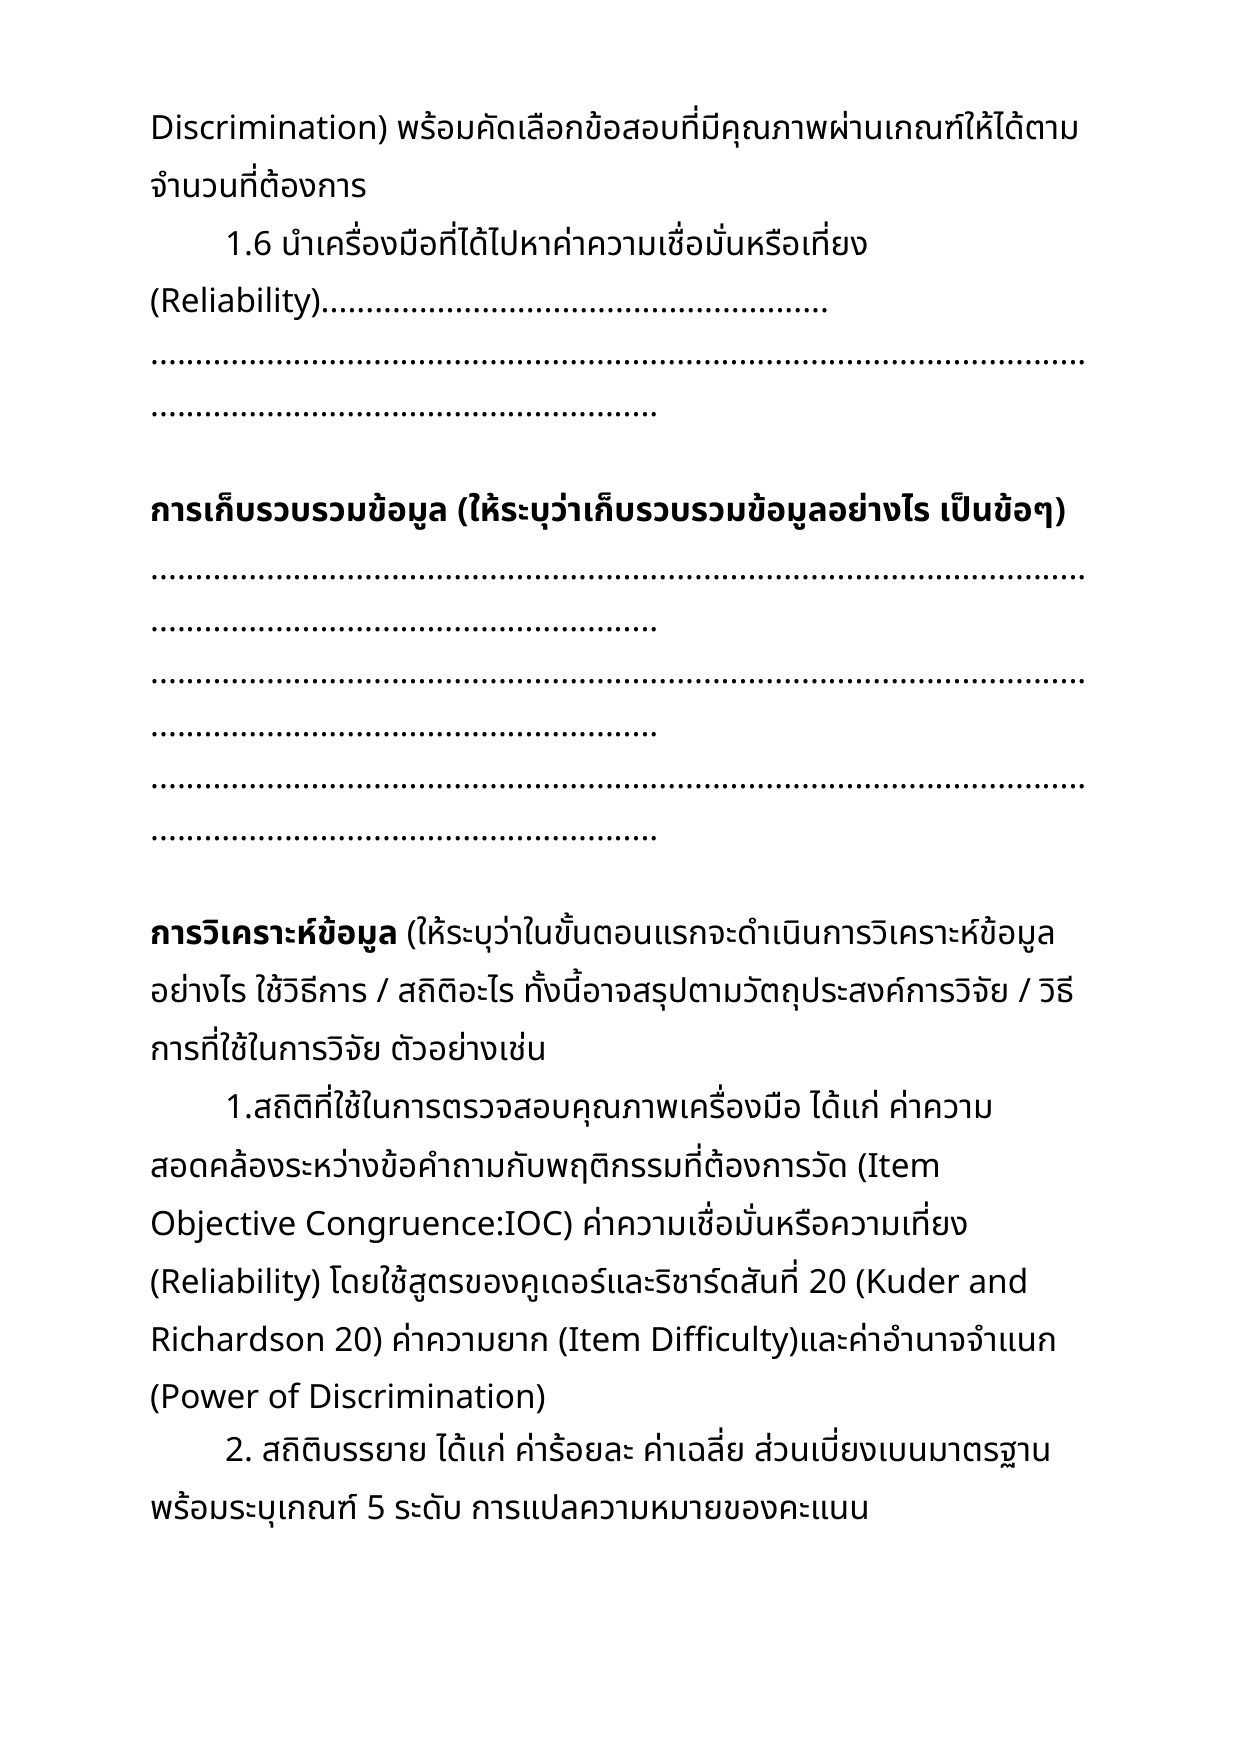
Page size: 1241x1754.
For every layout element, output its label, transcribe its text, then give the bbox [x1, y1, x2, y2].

text .................................................................................................................................................................. [150, 329, 1090, 427]
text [150, 103, 1090, 212]
text 2. สถิติบรรยาย ได้แก่ ค่าร้อยละ ค่าเฉลี่ย ส่วนเบี่ยงเบนมาตรฐาน พร้อมระบุเกณฑ์ 5 ระดับ การแปลความหมายของคะแนน [150, 1425, 1090, 1534]
text การเก็บรวบรวมข้อมูล (ให้ระบุว่าเก็บรวบรวมข้อมูลอย่างไร เป็นข้อๆ) [150, 486, 1090, 536]
text 1.6 นำเครื่องมือที่ได้ไปหาค่าความเชื่อมั่นหรือเที่ยง (Reliability)......................................................... [150, 219, 1090, 322]
text .................................................................................................................................................................. [150, 544, 1090, 641]
text การวิเคราะห์ข้อมูล (ให้ระบุว่าในขั้นตอนแรกจะดำเนินการวิเคราะห์ข้อมูลอย่างไร ใช้วิธีการ / สถิติอะไร ทั้งนี้อาจสรุปตามวัตถุประสงค์การวิจัย / วิธีการที่ใช้ในการวิจัย ตัวอย่างเช่น [150, 909, 1090, 1076]
text .................................................................................................................................................................. [150, 752, 1090, 850]
text .................................................................................................................................................................. [150, 648, 1090, 746]
text 1.สถิติที่ใช้ในการตรวจสอบคุณภาพเครื่องมือ ได้แก่ ค่าความสอดคล้องระหว่างข้อคำถามกับพฤติกรรมที่ต้องการวัด (Item Objective Congruence:IOC) ค่าความเชื่อมั่นหรือความเที่ยง (Reliability) โดยใช้สูตรของคูเดอร์และริชาร์ดสันที่ 20 (Kuder and Richardson 20) ค่าความยาก (Item Difficulty)และค่าอำนาจจำแนก (Power of Discrimination) [150, 1083, 1090, 1418]
